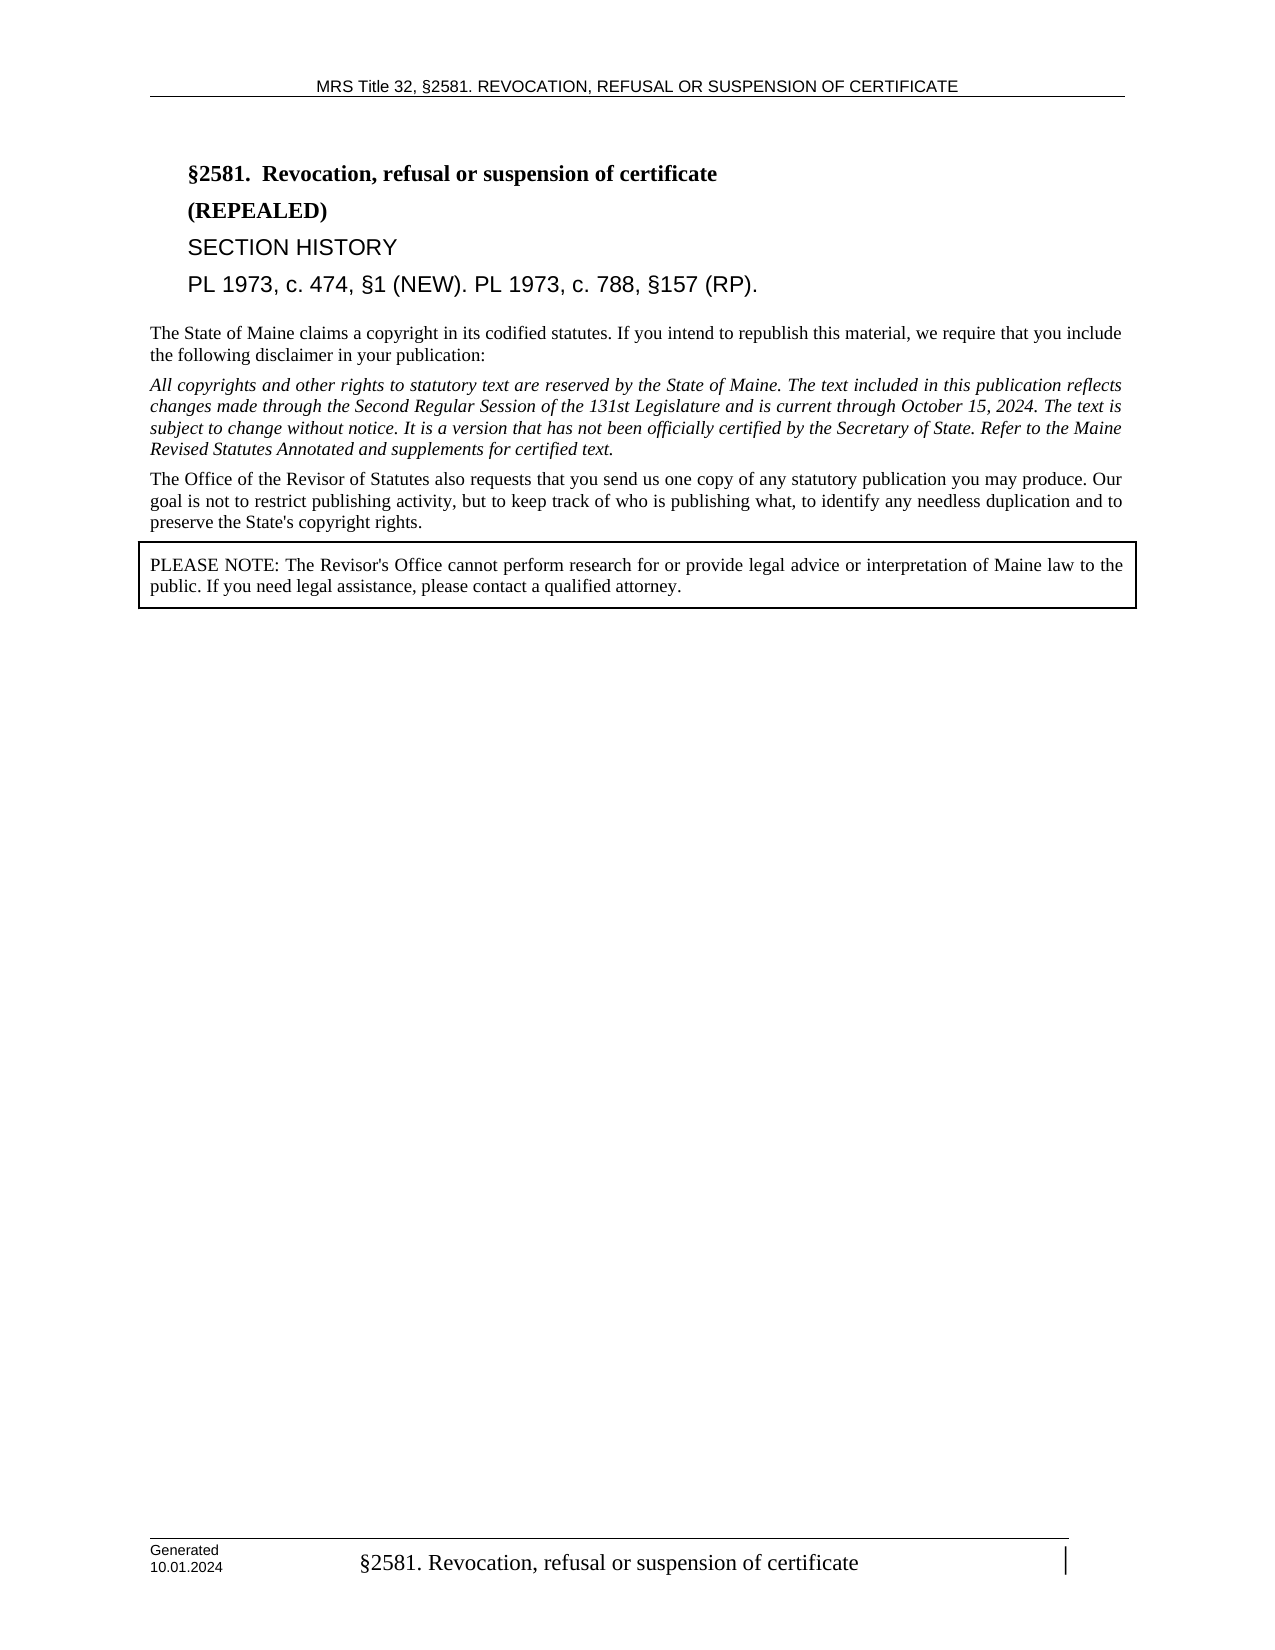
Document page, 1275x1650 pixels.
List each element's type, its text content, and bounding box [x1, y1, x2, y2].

text The Office of the Revisor of Statutes also requests that you send us one copy of any statutory publication you may produce. Our goal is not to restrict publishing activity, but to keep track of who is publishing what, to identify any needless duplication and to preserve the State's copyright rights. [150, 468, 1125, 533]
text SECTION HISTORY [187, 234, 1125, 260]
text PLEASE NOTE: The Revisor's Office cannot perform research for or provide legal advice or interpretation of Maine law to the public. If you need legal assistance, please contact a qualified attorney. [140, 543, 1135, 607]
text §2581. Revocation, refusal or suspension of certificate [187, 160, 1125, 187]
text All copyrights and other rights to statutory text are reserved by the State of Maine. The text included in this publication reflects changes made through the Second Regular Session of the 131st Legislature and is current through October 15, 2024 . The text is subject to change without notice. It is a version that has not been officially certified by the Secretary of State. Refer to the Maine Revised Statutes Annotated and supplements for certified text. [150, 373, 1125, 460]
text PL 1973, c. 474, §1 (NEW). PL 1973, c. 788, §157 (RP). [187, 271, 1125, 297]
text (REPEALED) [187, 197, 1125, 223]
text The State of Maine claims a copyright in its codified statutes. If you intend to republish this material, we require that you include the following disclaimer in your publication: [150, 322, 1125, 365]
